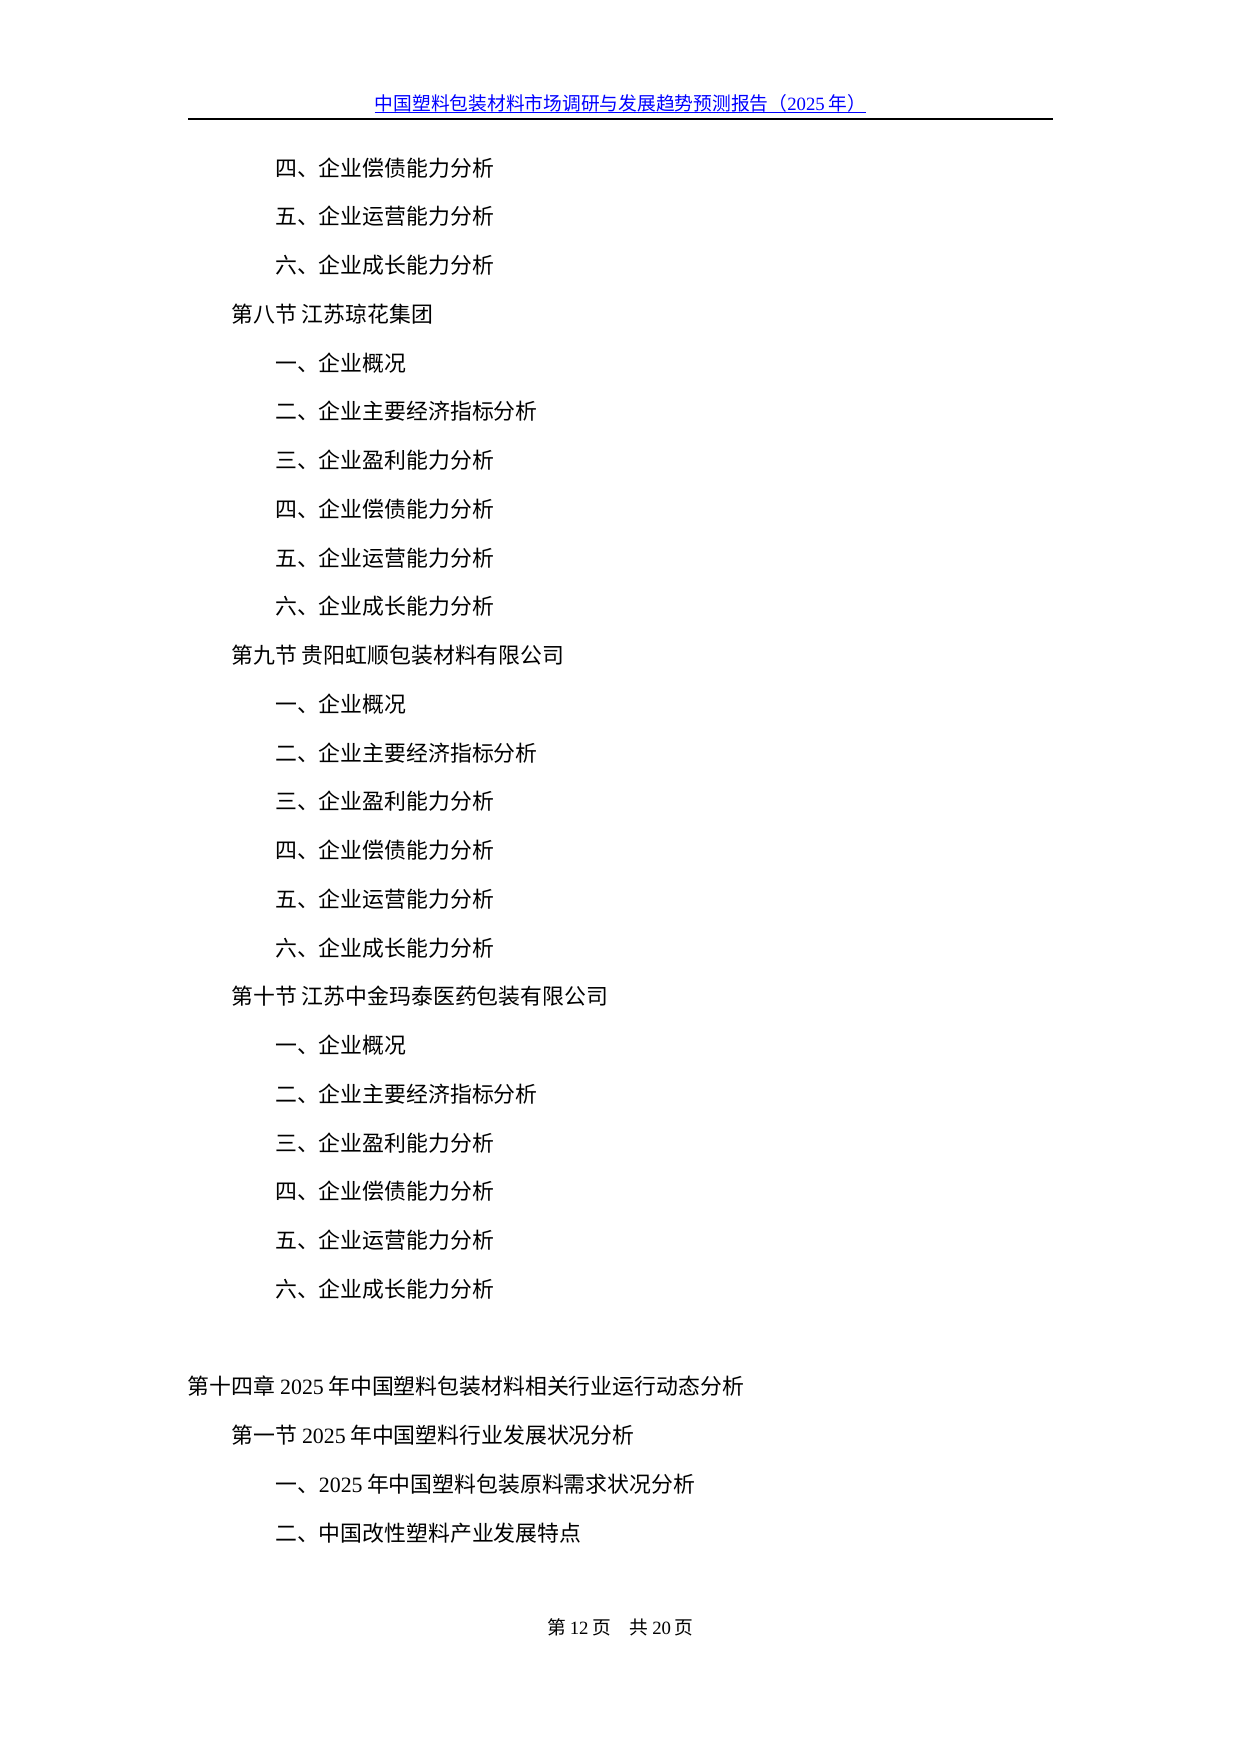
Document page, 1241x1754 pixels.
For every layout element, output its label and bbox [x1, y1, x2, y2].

text [187, 150, 1053, 1548]
